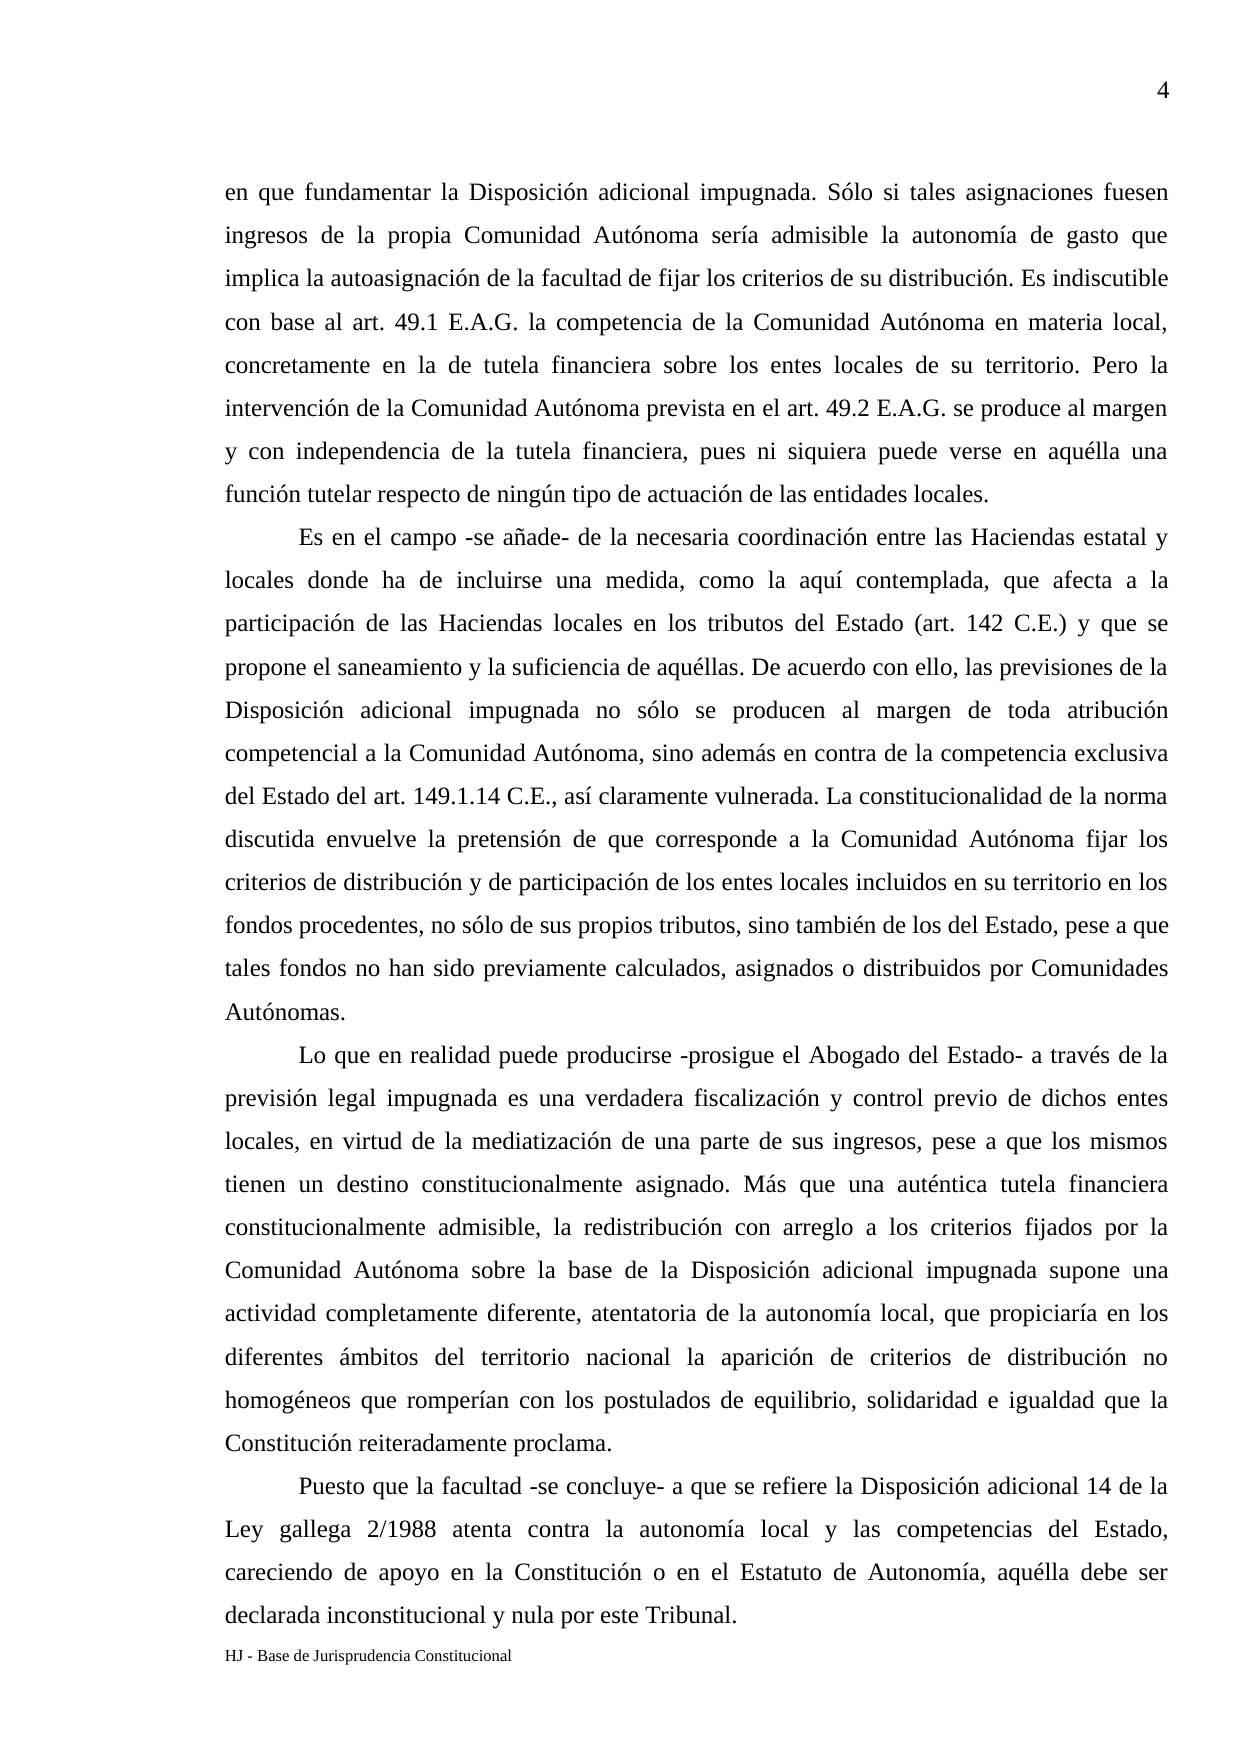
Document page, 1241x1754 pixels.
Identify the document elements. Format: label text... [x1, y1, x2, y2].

text Es en el campo -se añade- de la necesaria coordinación entre las Haciendas estatal y locales donde ha de incluirse una medida, como la aquí contemplada, que afecta a la participación de las Haciendas locales en los tributos del Estado (art. 142 C.E.) y que se propone el saneamiento y la suficiencia de aquéllas. De acuerdo con ello, las previsiones de la Disposición adicional impugnada no sólo se producen al margen de toda atribución competencial a la Comunidad Autónoma, sino además en contra de la competencia exclusiva del Estado del art. 149.1.14 C.E., así claramente vulnerada. La constitucionalidad de la norma discutida envuelve la pretensión de que corresponde a la Comunidad Autónoma fijar los criterios de distribución y de participación de los entes locales incluidos en su territorio en los fondos procedentes, no sólo de sus propios tributos, sino también de los del Estado, pese a que tales fondos no han sido previamente calculados, asignados o distribuidos por Comunidades Autónomas. [224, 522, 1169, 1025]
text Puesto que la facultad -se concluye- a que se refiere la Disposición adicional 14 de la Ley gallega 2/1988 atenta contra la autonomía local y las competencias del Estado, careciendo de apoyo en la Constitución o en el Estatuto de Autonomía, aquélla debe ser declarada inconstitucional y nula por este Tribunal. [224, 1471, 1169, 1629]
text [224, 177, 1169, 508]
text Lo que en realidad puede producirse -prosigue el Abogado del Estado- a través de la previsión legal impugnada es una verdadera fiscalización y control previo de dichos entes locales, en virtud de la mediatización de una parte de sus ingresos, pese a que los mismos tienen un destino constitucionalmente asignado. Más que una auténtica tutela financiera constitucionalmente admisible, la redistribución con arreglo a los criterios fijados por la Comunidad Autónoma sobre la base de la Disposición adicional impugnada supone una actividad completamente diferente, atentatoria de la autonomía local, que propiciaría en los diferentes ámbitos del territorio nacional la aparición de criterios de distribución no homogéneos que romperían con los postulados de equilibrio, solidaridad e igualdad que la Constitución reiteradamente proclama. [224, 1040, 1169, 1457]
